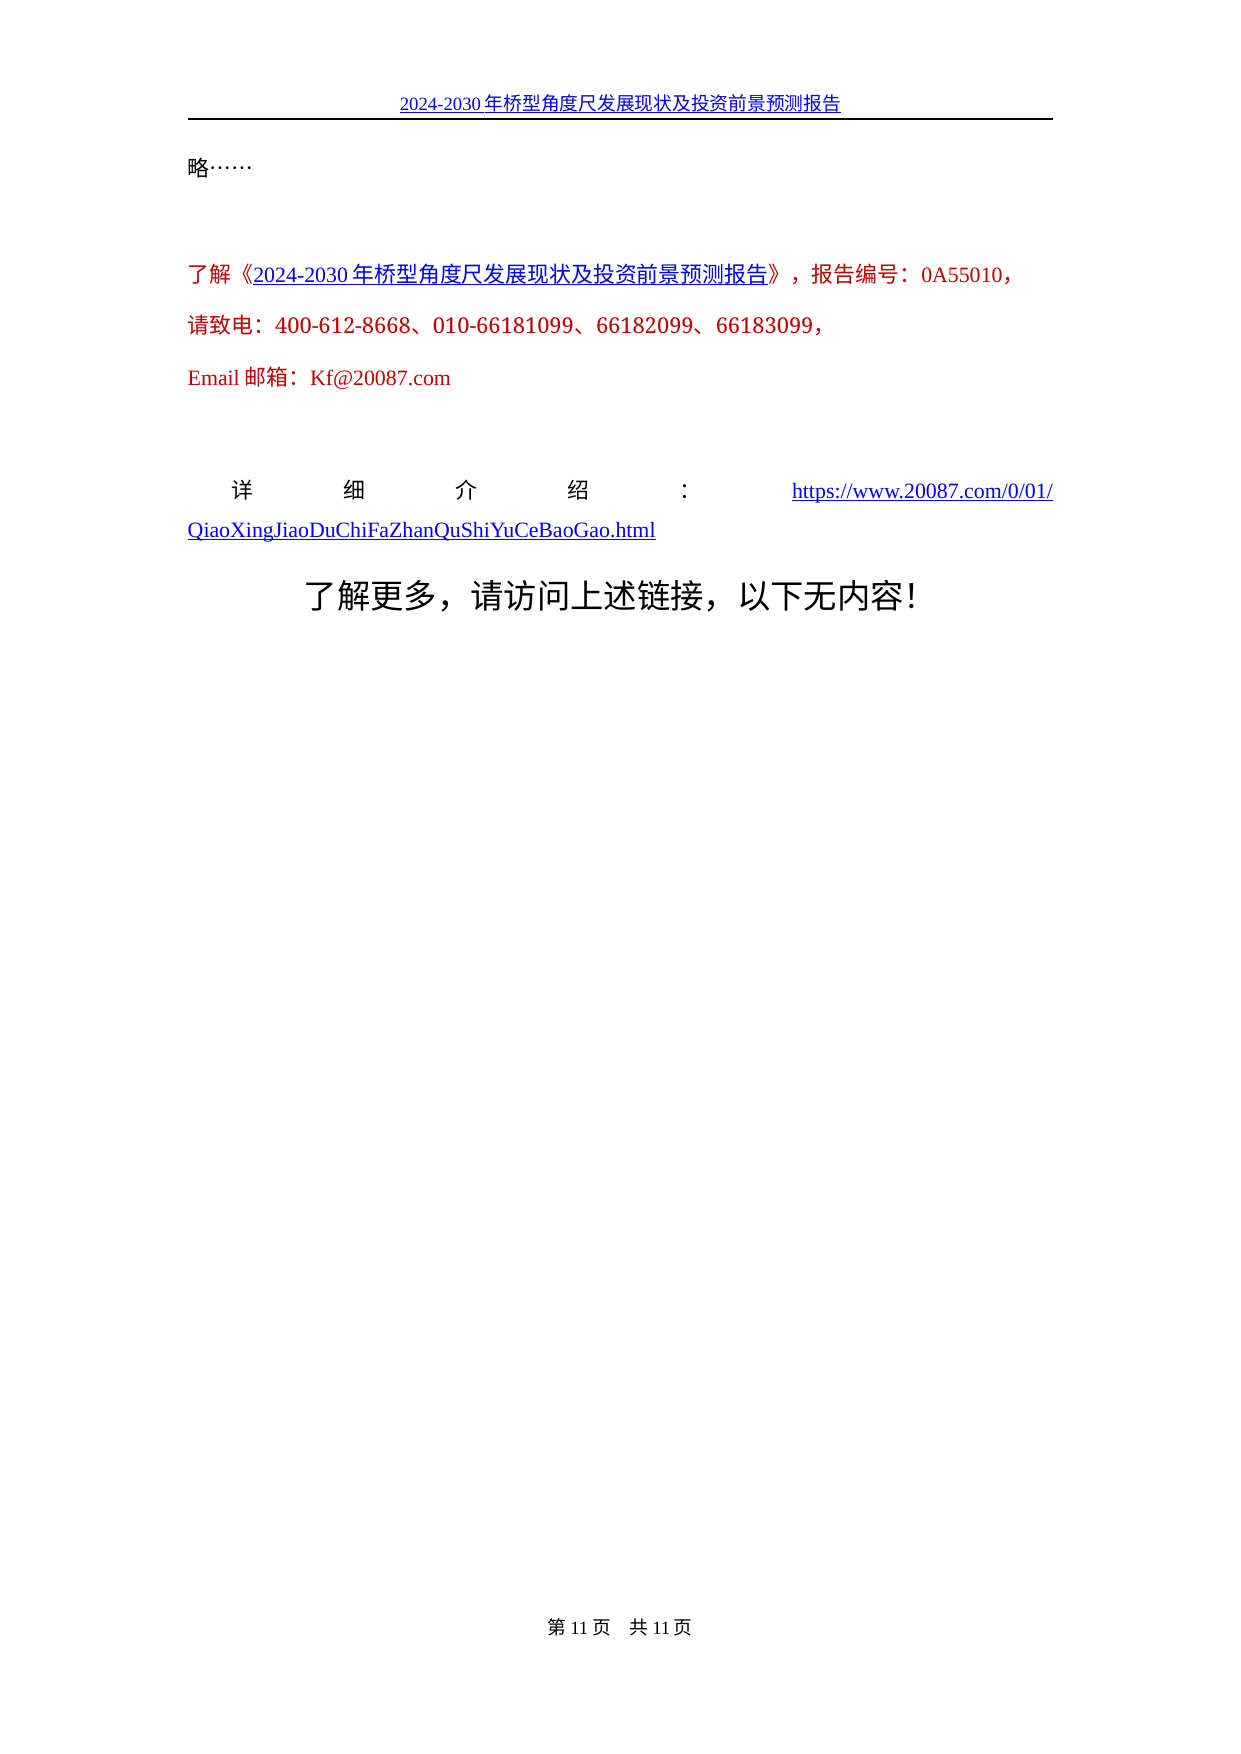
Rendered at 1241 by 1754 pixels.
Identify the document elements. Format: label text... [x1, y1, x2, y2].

text 详细介绍：https://www.20087.com/0/01/QiaoXingJiaoDuChiFaZhanQuShiYuCeBaoGao.html [187, 473, 1053, 546]
text 了解《2024-2030年桥型角度尺发展现状及投资前景预测报告》，报告编号：0A55010， [187, 257, 1053, 289]
title 了解更多，请访问上述链接，以下无内容！ [187, 562, 1053, 627]
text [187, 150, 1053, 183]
text Email邮箱：Kf@20087.com [187, 360, 1053, 392]
text 请致电：400-612-8668、010-66181099、66182099、66183099， [187, 308, 1053, 341]
